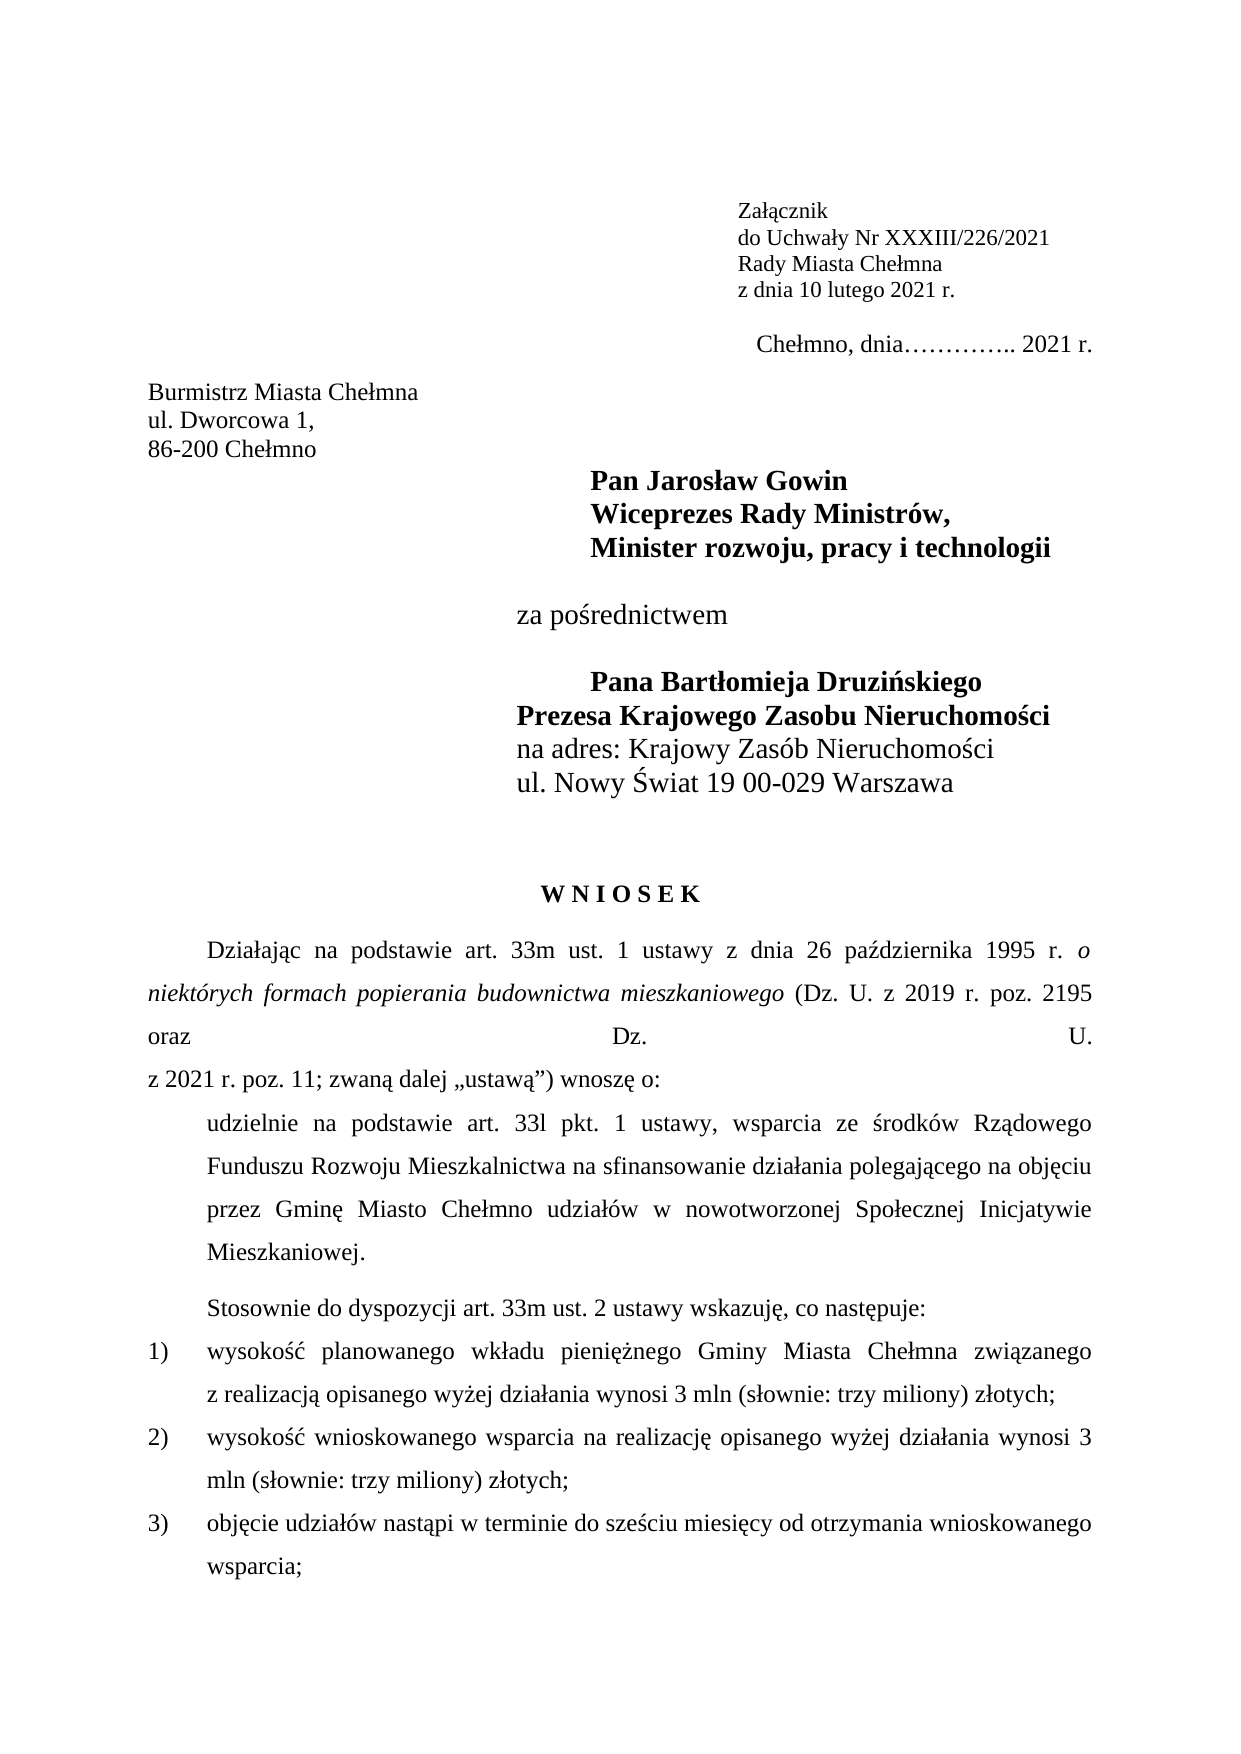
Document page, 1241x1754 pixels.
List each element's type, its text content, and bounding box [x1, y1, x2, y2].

text ul. Dworcowa 1, [148, 405, 1093, 434]
text Załącznik [148, 197, 1093, 223]
text Pana Bartłomieja Druzińskiego [590, 664, 1093, 698]
text na adres: Krajowy Zasób Nieruchomości [443, 731, 1093, 765]
text do Uchwały Nr XXXIII/226/2021 [148, 223, 1093, 250]
text Minister rozwoju, pracy i technologii [516, 530, 1093, 563]
text Działając na podstawie art. 33m ust. 1 ustawy z dnia 26 października 1995 r. o niektórych formach popierania budownictwa mieszkaniowego (Dz. U. z 2019 r. poz. 2195 oraz Dz. U. z 2021 r. poz. 11; zwaną dalej „ustawą”) wnoszę o: [148, 935, 1093, 1093]
text za pośrednictwem [443, 597, 1093, 631]
text z dnia 10 lutego 2021 r. [148, 276, 1093, 303]
text Pan Jarosław Gowin [516, 463, 1093, 496]
text udzielnie na podstawie art. 33l pkt. 1 ustawy, wsparcia ze środków Rządowego Funduszu Rozwoju Mieszkalnictwa na sfinansowanie działania polegającego na objęciu przez Gminę Miasto Chełmno udziałów w nowotworzonej Społecznej Inicjatywie Mieszkaniowej. [207, 1108, 1093, 1266]
text W N I O S E K [148, 879, 1093, 908]
text Wiceprezes Rady Ministrów, [516, 496, 1093, 530]
text Chełmno, dnia………….. 2021 r. [148, 329, 1093, 358]
text 86-200 Chełmno [148, 434, 1093, 463]
text Stosownie do dyspozycji art. 33m ust. 2 ustawy wskazuję, co następuje: [148, 1293, 1093, 1321]
text ul. Nowy Świat 19 00-029 Warszawa [443, 765, 1093, 798]
list objęcie udziałów nastąpi w terminie do sześciu miesięcy od otrzymania wnioskowanego wsparcia; [148, 1508, 1093, 1580]
list wysokość wnioskowanego wsparcia na realizację opisanego wyżej działania wynosi 3 mln (słownie: trzy miliony) złotych; [148, 1422, 1093, 1494]
text Prezesa Krajowego Zasobu Nieruchomości [516, 698, 1093, 731]
text Burmistrz Miasta Chełmna [148, 377, 1093, 405]
list wysokość planowanego wkładu pieniężnego Gminy Miasta Chełmna związanego z realizacją opisanego wyżej działania wynosi 3 mln (słownie: trzy miliony) złotych; [148, 1336, 1093, 1408]
text Rady Miasta Chełmna [148, 250, 1093, 276]
